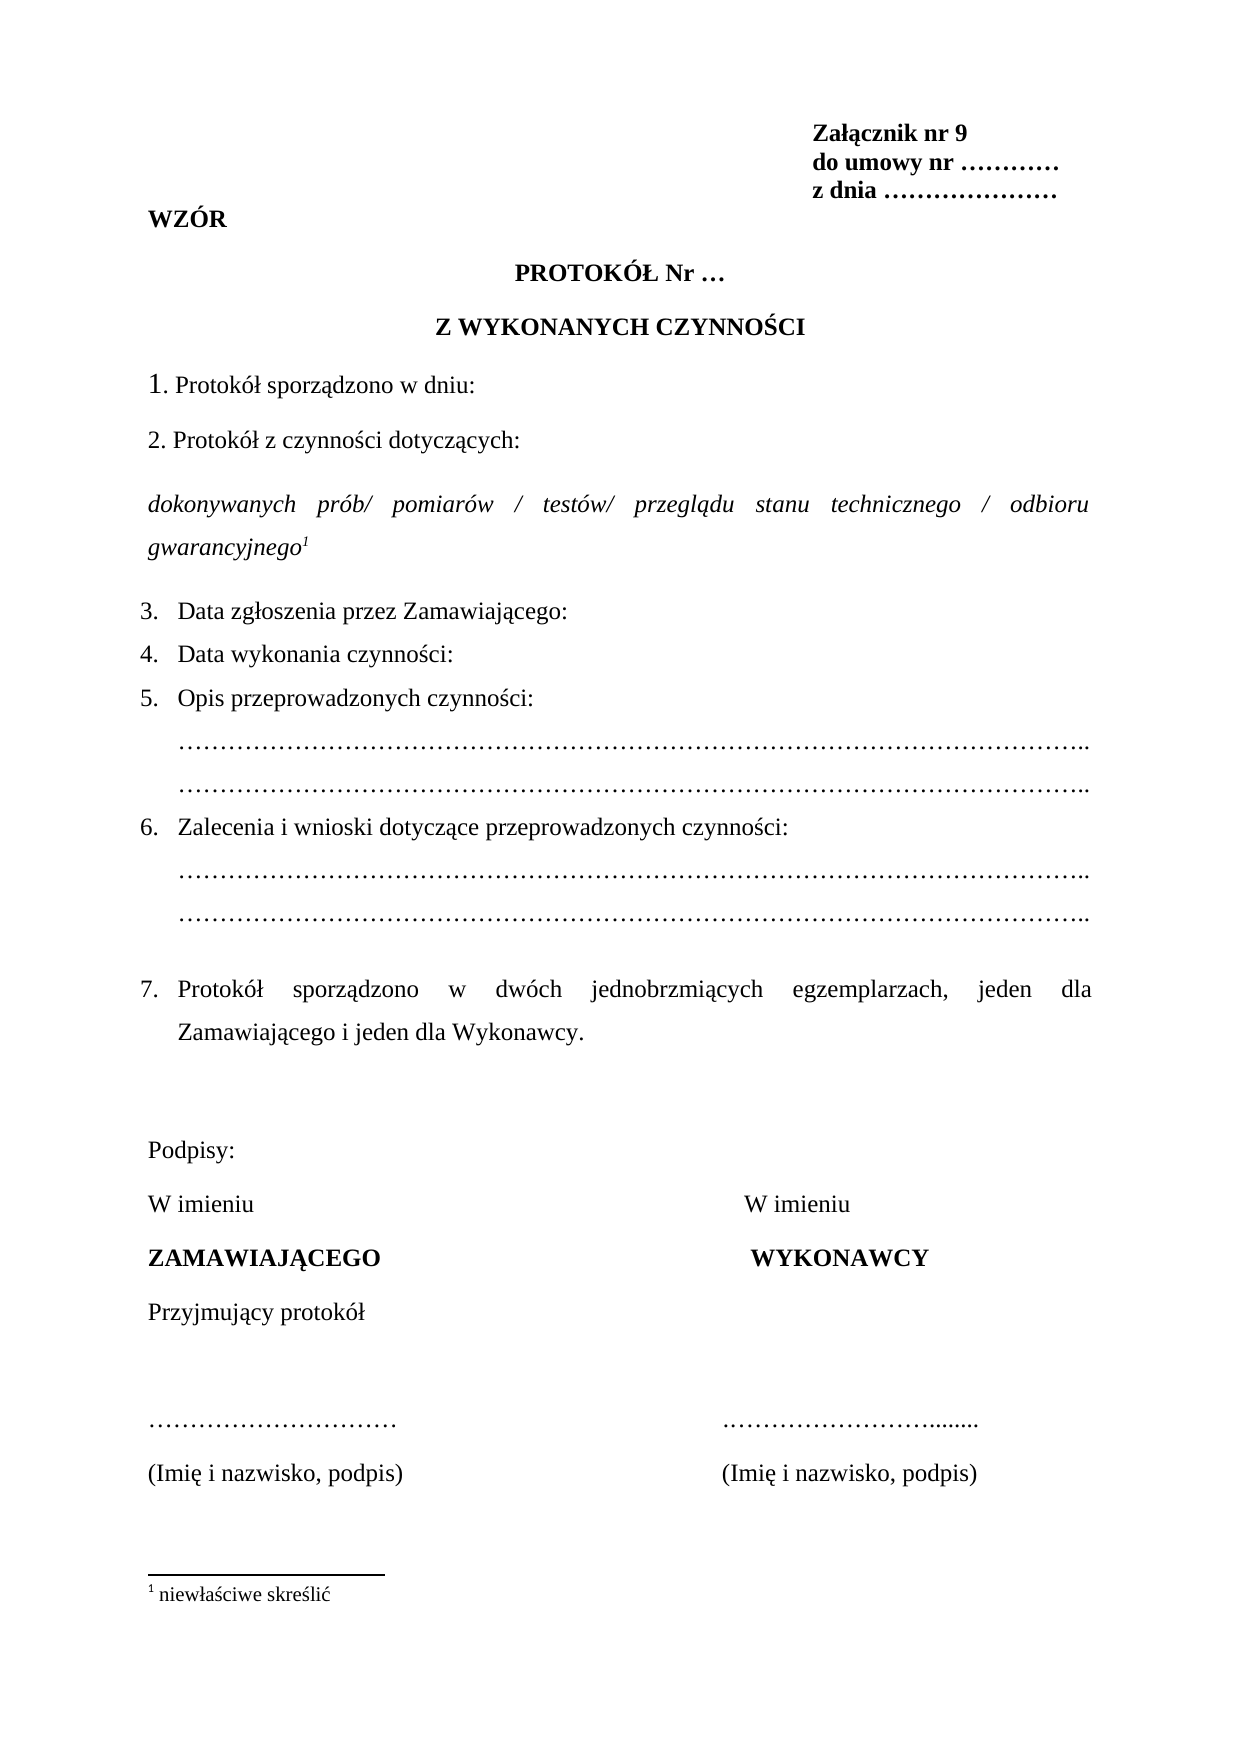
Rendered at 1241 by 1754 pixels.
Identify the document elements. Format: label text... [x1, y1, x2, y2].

list Opis przeprowadzonych czynności: [140, 683, 1093, 711]
text W imieniu W imieniu [148, 1189, 1093, 1218]
text (Imię i nazwisko, podpis) (Imię i nazwisko, podpis) [148, 1458, 1093, 1487]
text z dnia ………………… [812, 176, 1093, 204]
text ………………………… .……………………........ [148, 1404, 1093, 1433]
text do umowy nr ………… [812, 147, 1093, 176]
text WZÓR [148, 204, 1093, 233]
list ……………………………………………………………………………………………….. [177, 898, 1093, 927]
list ……………………………………………………………………………………………….. [177, 769, 1093, 798]
text 1. Protokół sporządzono w dniu: [148, 366, 1093, 399]
list ……………………………………………………………………………………………….. [177, 726, 1093, 754]
list ……………………………………………………………………………………………….. [177, 855, 1093, 884]
text PROTOKÓŁ Nr … [148, 258, 1093, 287]
text Załącznik nr 9 [812, 118, 1093, 147]
list Zalecenia i wnioski dotyczące przeprowadzonych czynności: [140, 812, 1093, 841]
text Przyjmujący protokół [148, 1297, 1093, 1326]
text dokonywanych prób/ pomiarów / testów/ przeglądu stanu technicznego / odbioru gwarancyjnego [148, 489, 1093, 561]
list Data zgłoszenia przez Zamawiającego: [140, 596, 1093, 625]
text Z WYKONANYCH CZYNNOŚCI [148, 312, 1093, 341]
list Protokół sporządzono w dwóch jednobrzmiących egzemplarzach, jeden dla Zamawiającego i jeden dla Wykonawcy. [140, 974, 1093, 1046]
text 2. Protokół z czynności dotyczących: [148, 425, 1093, 454]
text ZAMAWIAJĄCEGO WYKONAWCY [148, 1243, 1093, 1272]
list Data wykonania czynności: [140, 639, 1093, 668]
text Podpisy: [148, 1135, 1093, 1164]
